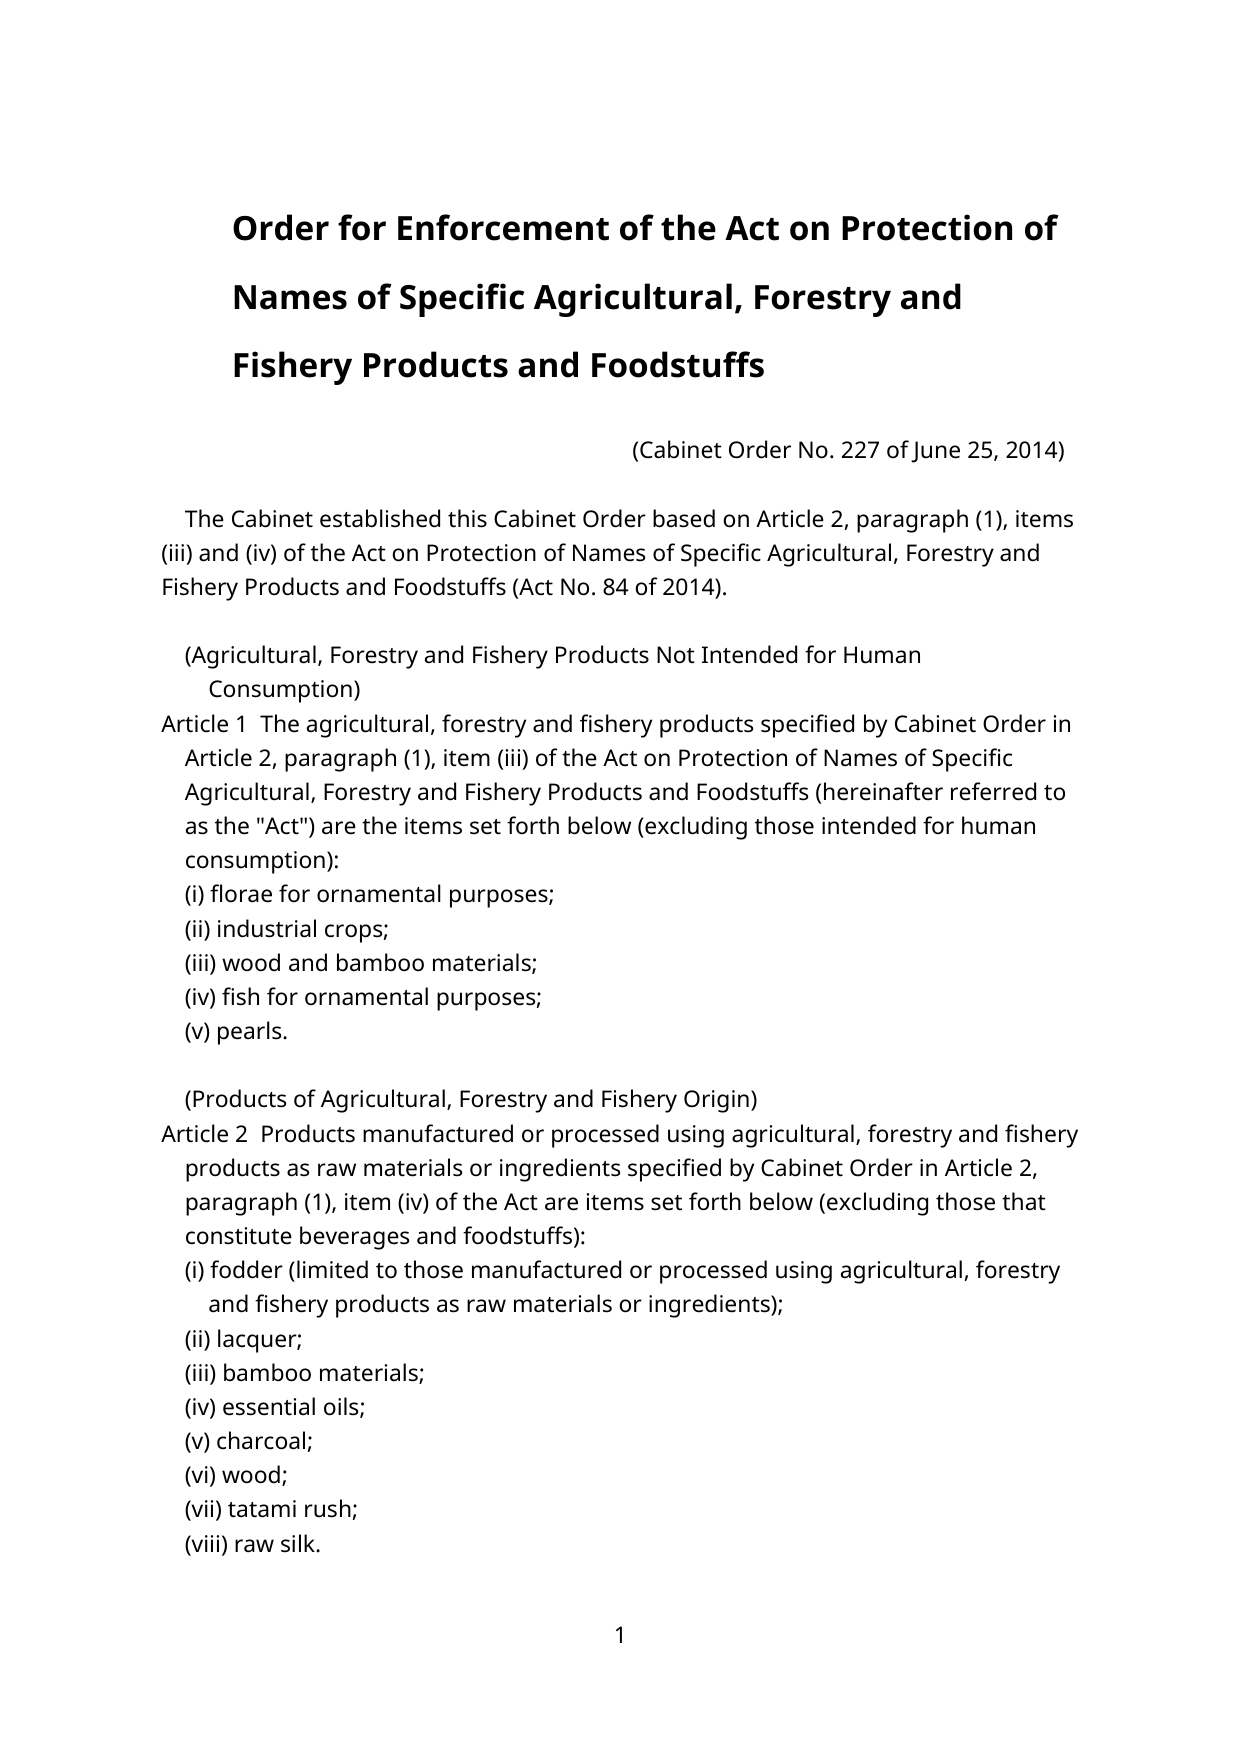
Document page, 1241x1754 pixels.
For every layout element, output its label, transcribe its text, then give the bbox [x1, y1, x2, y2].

text (i) fodder (limited to those manufactured or processed using agricultural, forestry and fishery products as raw materials or ingredients); [184, 1253, 1079, 1321]
text (iv) fish for ornamental purposes; [184, 979, 1079, 1014]
text (Products of Agricultural, Forestry and Fishery Origin) [184, 1082, 1079, 1116]
text (Cabinet Order No. 227 of June 25, 2014) [161, 433, 1079, 467]
text (vii) tatami rush; [184, 1492, 1079, 1526]
text Article 1 The agricultural, forestry and fishery products specified by Cabinet Order in Article 2, paragraph (1), item (iii) of the Act on Protection of Names of Specific Agricultural, Forestry and Fishery Products and Foodstuffs (hereinafter referred to as the "Act") are the items set forth below (excluding those intended for human consumption): [161, 706, 1079, 877]
text (viii) raw silk. [184, 1526, 1079, 1560]
text (v) pearls. [184, 1014, 1079, 1048]
text (Agricultural, Forestry and Fishery Products Not Intended for Human Consumption) [184, 638, 1079, 706]
text Order for Enforcement of the Act on Protection of Names of Specific Agricultural, Forestry and Fishery Products and Foodstuffs [230, 194, 1079, 399]
text (iii) bamboo materials; [184, 1355, 1079, 1389]
text (iii) wood and bamboo materials; [184, 945, 1079, 979]
text (ii) lacquer; [184, 1321, 1079, 1355]
text (ii) industrial crops; [184, 911, 1079, 945]
text The Cabinet established this Cabinet Order based on Article 2, paragraph (1), items (iii) and (iv) of the Act on Protection of Names of Specific Agricultural, Forestry and Fishery Products and Foodstuffs (Act No. 84 of 2014). [161, 501, 1079, 604]
text (v) charcoal; [184, 1424, 1079, 1458]
text (vi) wood; [184, 1458, 1079, 1492]
text (iv) essential oils; [184, 1389, 1079, 1424]
text Article 2 Products manufactured or processed using agricultural, forestry and fishery products as raw materials or ingredients specified by Cabinet Order in Article 2, paragraph (1), item (iv) of the Act are items set forth below (excluding those that constitute beverages and foodstuffs): [161, 1116, 1079, 1253]
text (i) florae for ornamental purposes; [184, 877, 1079, 911]
